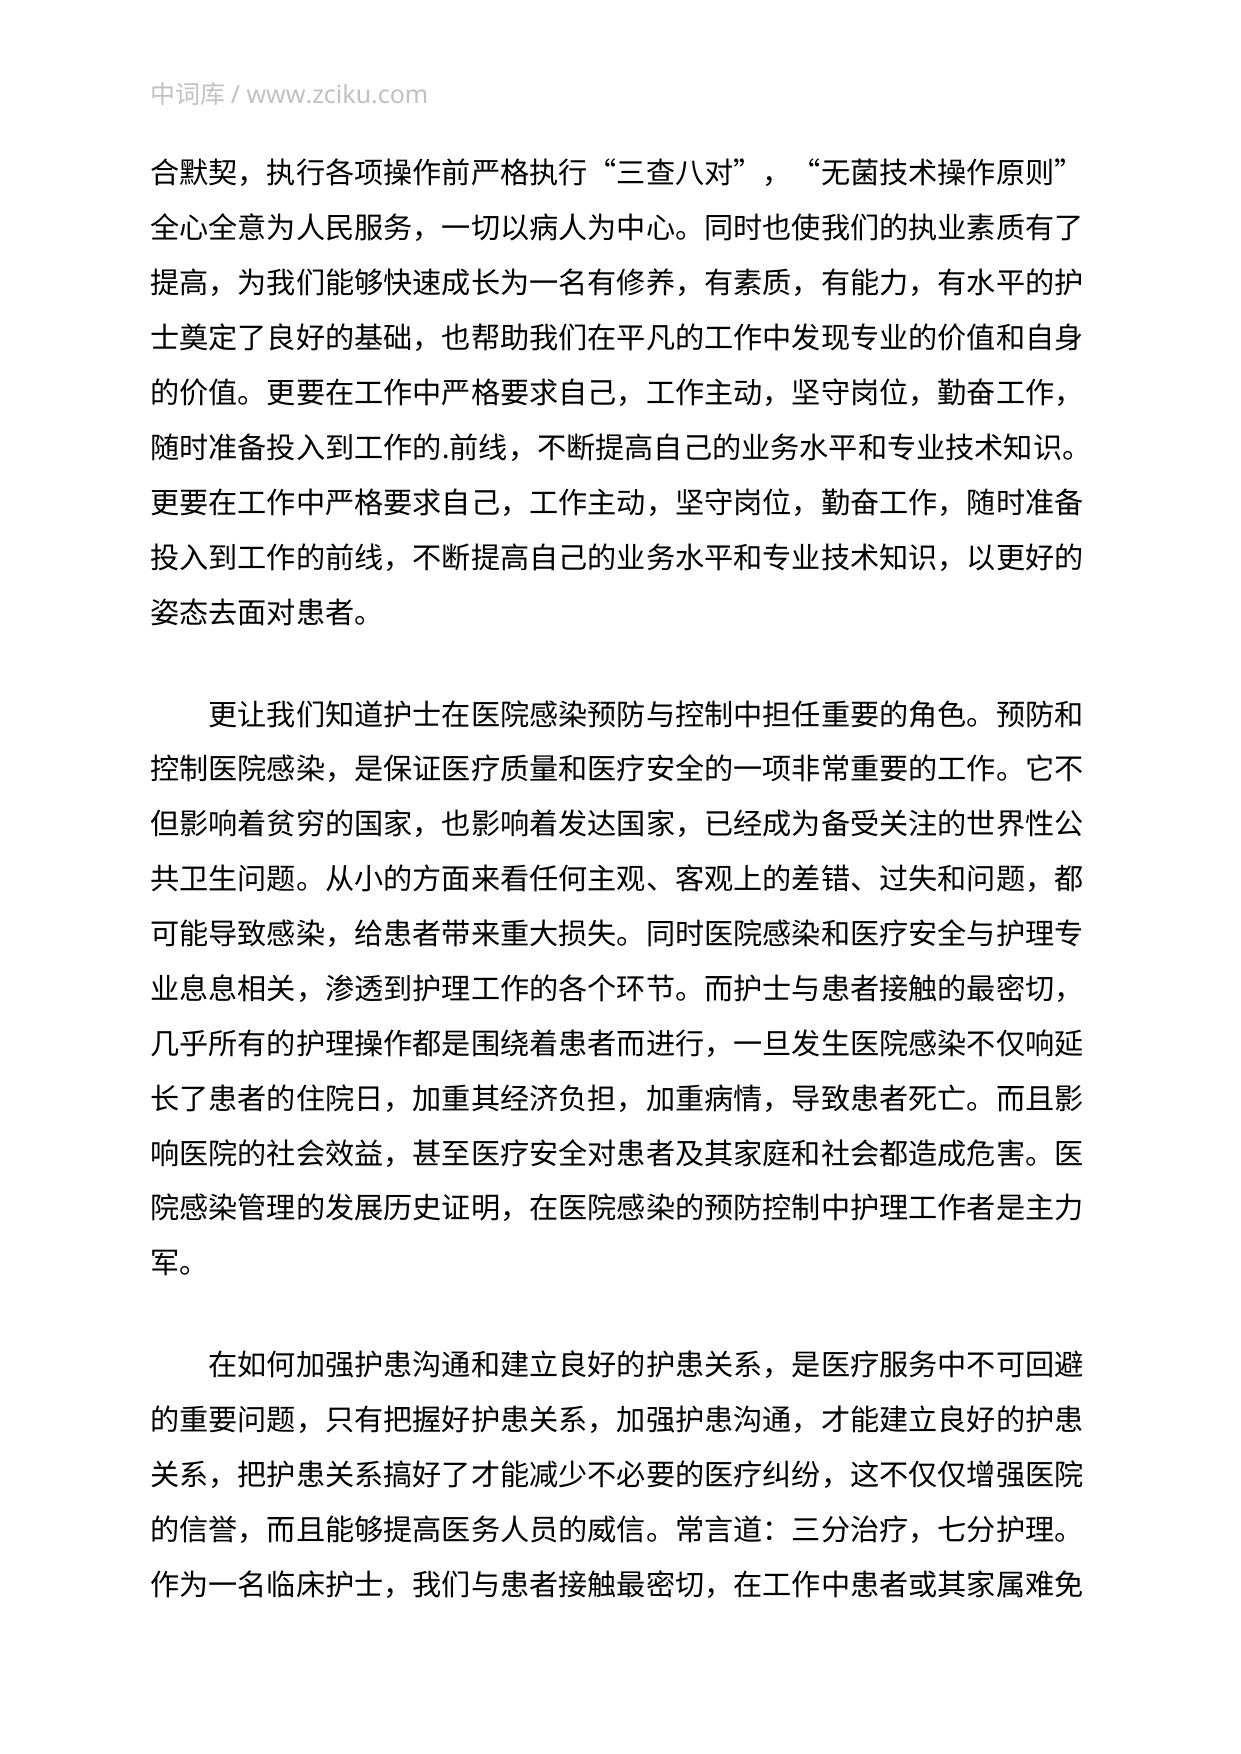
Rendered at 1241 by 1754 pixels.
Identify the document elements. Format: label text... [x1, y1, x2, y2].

text 更让我们知道护士在医院感染预防与控制中担任重要的角色。预防和控制医院感染，是保证医疗质量和医疗安全的一项非常重要的工作。它不但影响着贫穷的国家，也影响着发达国家，已经成为备受关注的世界性公共卫生问题。从小的方面来看任何主观、客观上的差错、过失和问题，都可能导致感染，给患者带来重大损失。同时医院感染和医疗安全与护理专业息息相关，渗透到护理工作的各个环节。而护士与患者接触的最密切，几乎所有的护理操作都是围绕着患者而进行，一旦发生医院感染不仅响延长了患者的住院日，加重其经济负担，加重病情，导致患者死亡。而且影响医院的社会效益，甚至医疗安全对患者及其家庭和社会都造成危害。医院感染管理的发展历史证明，在医院感染的预防控制中护理工作者是主力军。 [150, 691, 1090, 1282]
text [150, 150, 1090, 632]
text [150, 1342, 1090, 1604]
